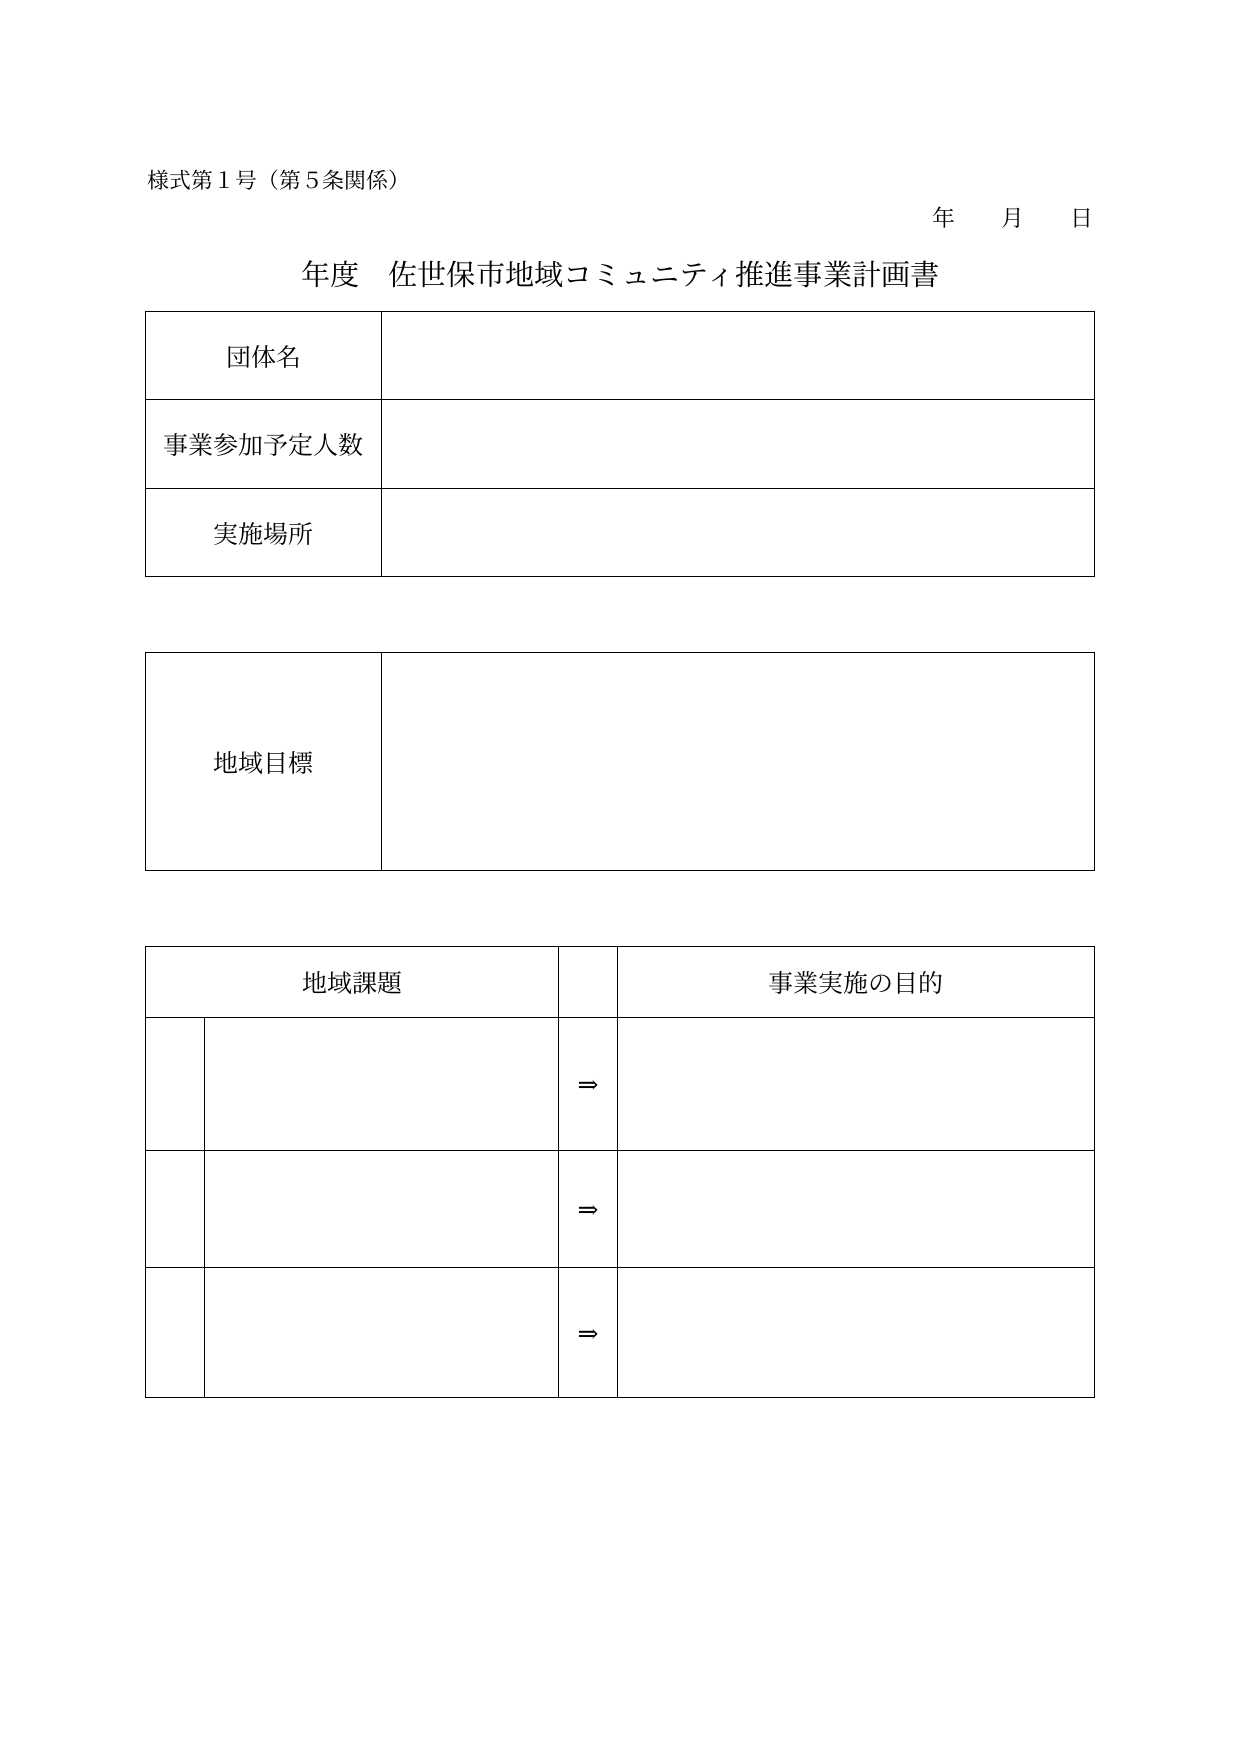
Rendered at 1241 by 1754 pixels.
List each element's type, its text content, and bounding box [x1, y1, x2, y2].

table_cell [618, 1018, 1094, 1150]
table_cell [618, 1151, 1094, 1267]
table_header 地域目標 [146, 653, 381, 869]
table_header 団体名 [146, 312, 381, 399]
table_cell [146, 1268, 204, 1397]
table_cell [382, 400, 1094, 488]
table_cell ⇒ [559, 1018, 617, 1150]
text 年 月 日 [148, 198, 1092, 236]
table_cell 事業参加予定人数 [146, 400, 381, 488]
table_cell [205, 1151, 558, 1267]
table_cell [618, 1268, 1094, 1397]
table_header [382, 653, 1094, 869]
table_cell ⇒ [559, 1151, 617, 1267]
table_header [559, 947, 617, 1017]
table_cell ⇒ [559, 1268, 617, 1397]
table_cell [146, 1151, 204, 1267]
table_cell [146, 1018, 204, 1150]
text 年度 佐世保市地域コミュニティ推進事業計画書 [148, 236, 1092, 311]
text 様式第１号（第５条関係） [148, 161, 1092, 198]
table_cell [205, 1018, 558, 1150]
table_header 地域課題 [146, 947, 558, 1017]
table_cell [205, 1268, 558, 1397]
table_header 事業実施の目的 [618, 947, 1094, 1017]
table_cell 実施場所 [146, 489, 381, 576]
table_cell [382, 489, 1094, 576]
table_header [382, 312, 1094, 399]
